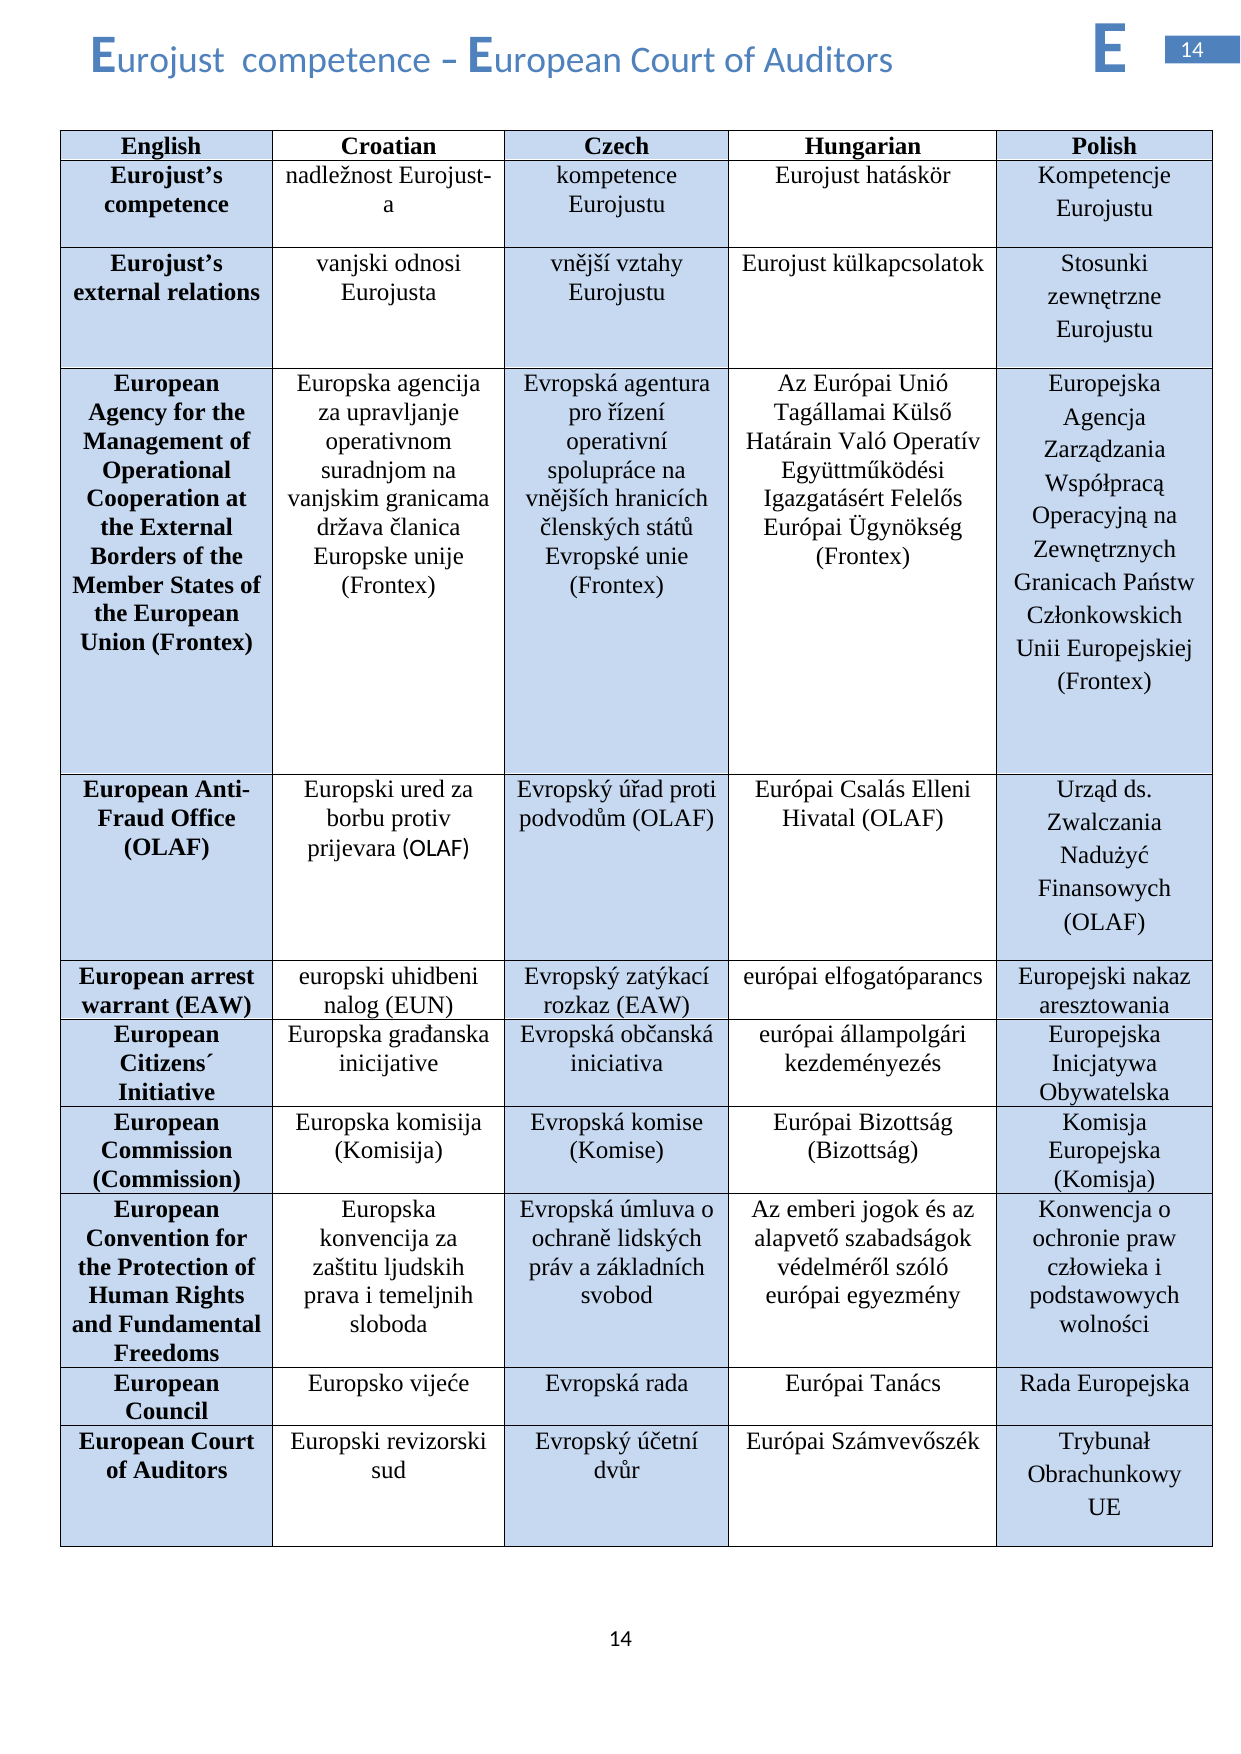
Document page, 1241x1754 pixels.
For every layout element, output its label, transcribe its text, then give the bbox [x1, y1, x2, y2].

table_cell European Citizens´ Initiative [61, 1020, 272, 1106]
table_cell Evropská komise (Komise) [505, 1107, 728, 1193]
table_header Czech [505, 131, 728, 159]
table_cell European arrest warrant (EAW) [61, 961, 272, 1018]
table_cell Európai Számvevőszék [729, 1426, 996, 1546]
table_cell europski uhidbeni nalog (EUN) [273, 961, 504, 1018]
table_cell Europski revizorski sud [273, 1426, 504, 1546]
table_cell European Council [61, 1368, 272, 1425]
table_cell Europejska Agencja Zarządzania Współpracą Operacyjną na Zewnętrznych Granicach Państw Członkowskich Unii Europejskiej (Frontex) [997, 369, 1212, 773]
table_cell Evropská agentura pro řízení operativní spolupráce na vnějších hranicích členských států Evropské unie (Frontex) [505, 369, 728, 773]
table_cell Konwencja o ochronie praw człowieka i podstawowych wolności [997, 1194, 1212, 1367]
table_cell European Convention for the Protection of Human Rights and Fundamental Freedoms [61, 1194, 272, 1367]
table_cell Eurojust hatáskör [729, 161, 996, 247]
table_cell vnější vztahy Eurojustu [505, 248, 728, 367]
table_cell Eurojust külkapcsolatok [729, 248, 996, 367]
table_header English [61, 131, 272, 159]
table_header Croatian [273, 131, 504, 159]
table_cell European Agency for the Management of Operational Cooperation at the External Borders of the Member States of the European Union (Frontex) [61, 369, 272, 773]
table_cell Evropská občanská iniciativa [505, 1020, 728, 1106]
table_header Hungarian [729, 131, 996, 159]
table_cell Komisja Europejska (Komisja) [997, 1107, 1212, 1193]
table_cell Evropská rada [505, 1368, 728, 1425]
table_cell Europski ured za borbu protiv prijevara (OLAF) [273, 775, 504, 960]
table_cell Európai Tanács [729, 1368, 996, 1425]
table_cell európai állampolgári kezdeményezés [729, 1020, 996, 1106]
table_cell Az Európai Unió Tagállamai Külső Határain Való Operatív Együttműködési Igazgatásért Felelős Európai Ügynökség (Frontex) [729, 369, 996, 773]
table_cell Evropský úřad proti podvodům (OLAF) [505, 775, 728, 960]
table_cell Rada Europejska [997, 1368, 1212, 1425]
table_cell Urząd ds. Zwalczania Nadużyć Finansowych (OLAF) [997, 775, 1212, 960]
table_cell Europska građanska inicijative [273, 1020, 504, 1106]
table_cell Európai Bizottság (Bizottság) [729, 1107, 996, 1193]
table_cell Europsko vijeće [273, 1368, 504, 1425]
table_cell Evropský účetní dvůr [505, 1426, 728, 1546]
table_cell Evropský zatýkací rozkaz (EAW) [505, 961, 728, 1018]
table_cell Kompetencje Eurojustu [997, 161, 1212, 247]
table_cell Europska konvencija za zaštitu ljudskih prava i temeljnih sloboda [273, 1194, 504, 1367]
table_cell Evropská úmluva o ochraně lidských práv a základních svobod [505, 1194, 728, 1367]
table_cell Europska komisija (Komisija) [273, 1107, 504, 1193]
table_cell Trybunał Obrachunkowy UE [997, 1426, 1212, 1546]
table_cell vanjski odnosi Eurojusta [273, 248, 504, 367]
table_cell Europska agencija za upravljanje operativnom suradnjom na vanjskim granicama država članica Europske unije (Frontex) [273, 369, 504, 773]
table_header Polish [997, 131, 1212, 159]
table_cell Eurojust’s competence [61, 161, 272, 247]
table_cell European Court of Auditors [61, 1426, 272, 1546]
table_cell Europejski nakaz aresztowania [997, 961, 1212, 1018]
table_cell Eurojust’s external relations [61, 248, 272, 367]
table_cell nadležnost Eurojust-a [273, 161, 504, 247]
table_cell European Anti-Fraud Office (OLAF) [61, 775, 272, 960]
table_cell kompetence Eurojustu [505, 161, 728, 247]
table_cell Európai Csalás Elleni Hivatal (OLAF) [729, 775, 996, 960]
table_cell európai elfogatóparancs [729, 961, 996, 1018]
table_cell Europejska Inicjatywa Obywatelska [997, 1020, 1212, 1106]
table_cell European Commission (Commission) [61, 1107, 272, 1193]
table_cell Az emberi jogok és az alapvető szabadságok védelméről szóló európai egyezmény [729, 1194, 996, 1367]
table_cell Stosunki zewnętrzne Eurojustu [997, 248, 1212, 367]
